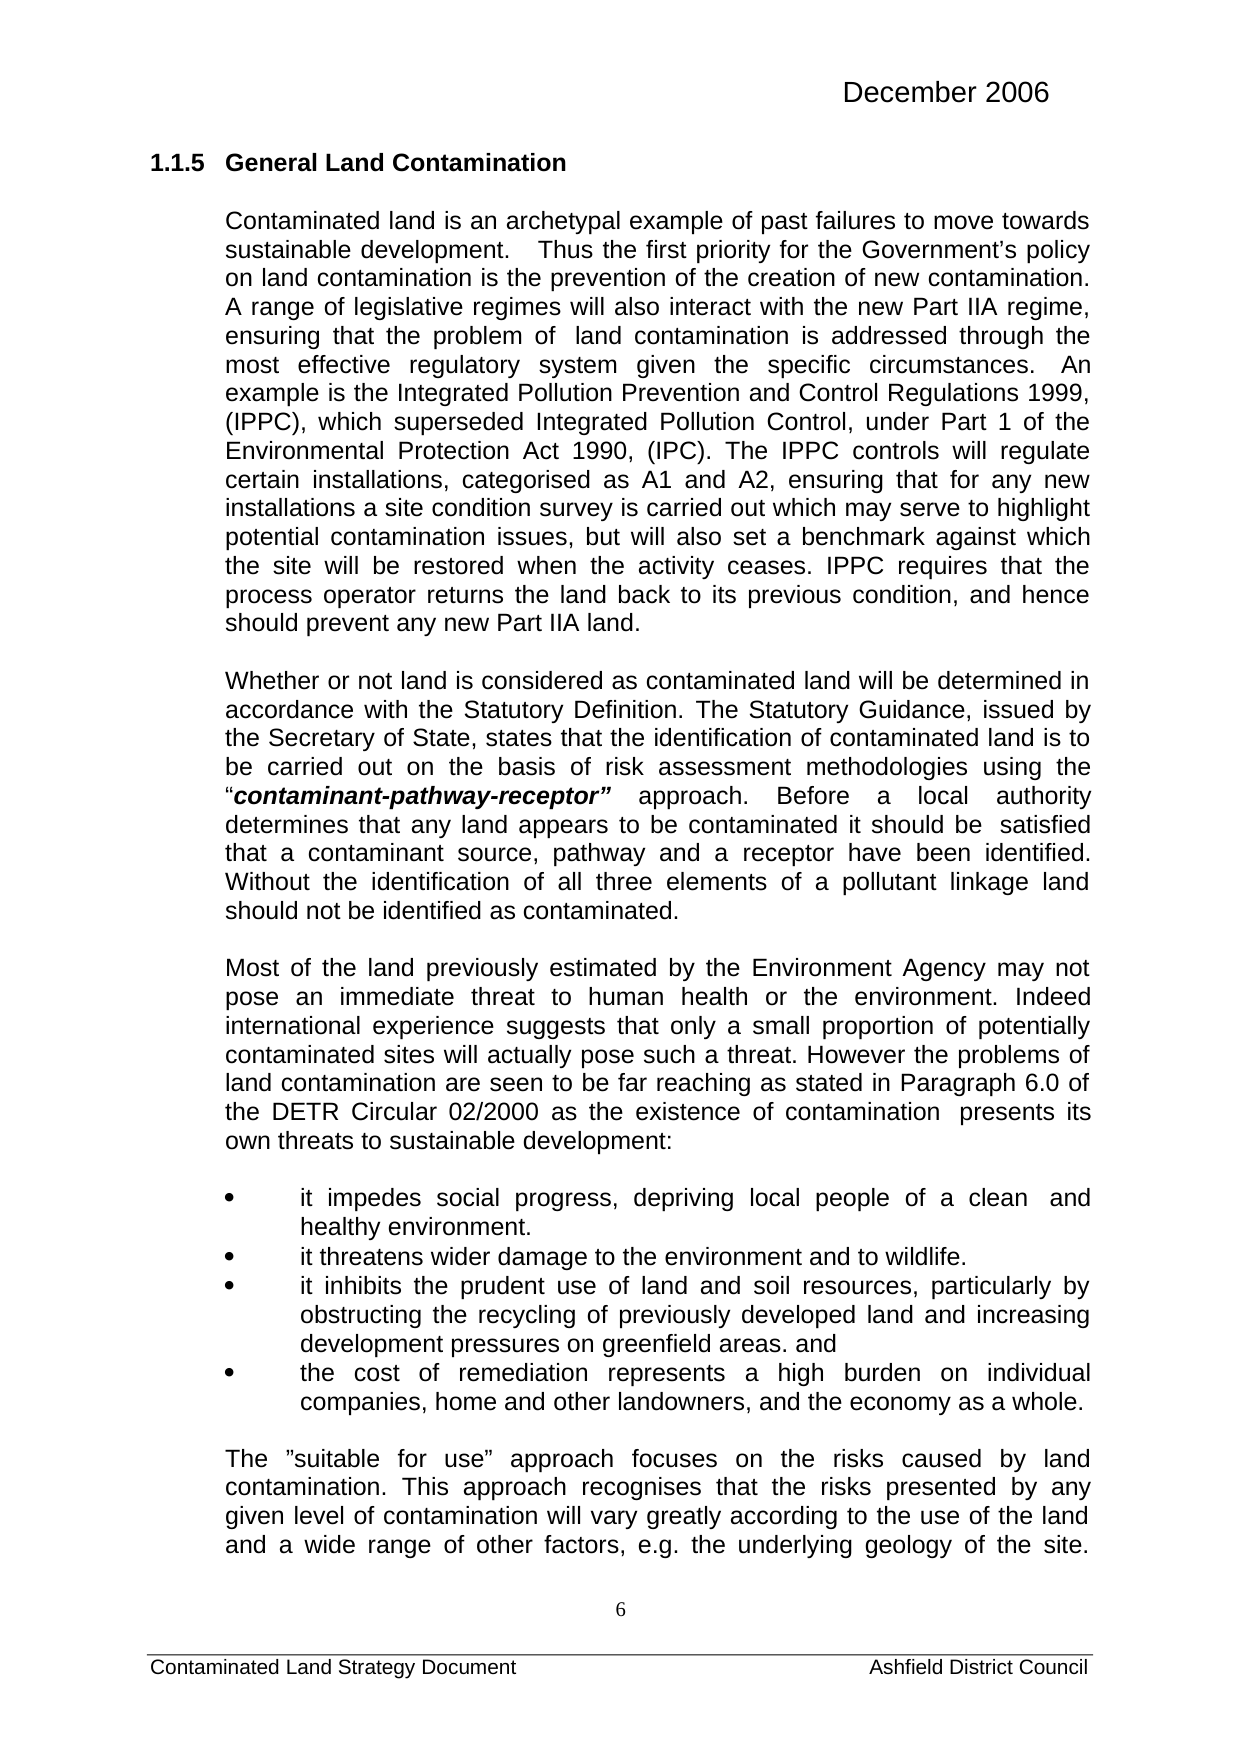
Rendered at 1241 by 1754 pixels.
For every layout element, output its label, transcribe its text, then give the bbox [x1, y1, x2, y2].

list the cost of remediation represents a high burden on individual companies, home and other landowners, and the economy as a whole. [225, 1358, 1091, 1415]
subtitle General Land Contamination [150, 148, 1103, 177]
text Whether or not land is considered as contaminated land will be determined in accordance with the Statutory Definition. The Statutory Guidance, issued by the Secretary of State, states that the identification of contaminated land is to be carried out on the basis of risk assessment methodologies using the “contaminant-pathway-receptor” approach. Before a local authority determines that any land appears to be contaminated it should be satisfied that a contaminant source, pathway and a receptor have been identified. Without the identification of all three elements of a pollutant linkage land should not be identified as contaminated. [225, 666, 1092, 925]
list it impedes social progress, depriving local people of a clean and healthy environment. [225, 1184, 1091, 1241]
list it threatens wider damage to the environment and to wildlife. [225, 1241, 1103, 1271]
text Contaminated land is an archetypal example of past failures to move towards sustainable development. Thus the first priority for the Government’s policy on land contamination is the prevention of the creation of new contamination. A range of legislative regimes will also interact with the new Part IIA regime, ensuring that the problem of land contamination is addressed through the most effective regulatory system given the specific circumstances. An example is the Integrated Pollution Prevention and Control Regulations 1999, (IPPC), which superseded Integrated Pollution Control, under Part 1 of the Environmental Protection Act 1990, (IPC). The IPPC controls will regulate certain installations, categorised as A1 and A2, ensuring that for any new installations a site condition survey is carried out which may serve to highlight potential contamination issues, but will also set a benchmark against which the site will be restored when the activity ceases. IPPC requires that the process operator returns the land back to its previous condition, and hence should prevent any new Part IIA land. [225, 206, 1091, 637]
text Most of the land previously estimated by the Environment Agency may not pose an immediate threat to human health or the environment. Indeed international experience suggests that only a small proportion of potentially contaminated sites will actually pose such a threat. However the problems of land contamination are seen to be far reaching as stated in Paragraph 6.0 of the DETR Circular 02/2000 as the existence of contamination presents its own threats to sustainable development: [225, 953, 1091, 1155]
text The ”suitable for use” approach focuses on the risks caused by land contamination. This approach recognises that the risks presented by any given level of contamination will vary greatly according to the use of the land and a wide range of other factors, e.g. the underlying geology of the site. [225, 1444, 1091, 1559]
list it inhibits the prudent use of land and soil resources, particularly by obstructing the recycling of previously developed land and increasing development pressures on greenfield areas. and [225, 1271, 1091, 1358]
text 6 [138, 1597, 1103, 1621]
